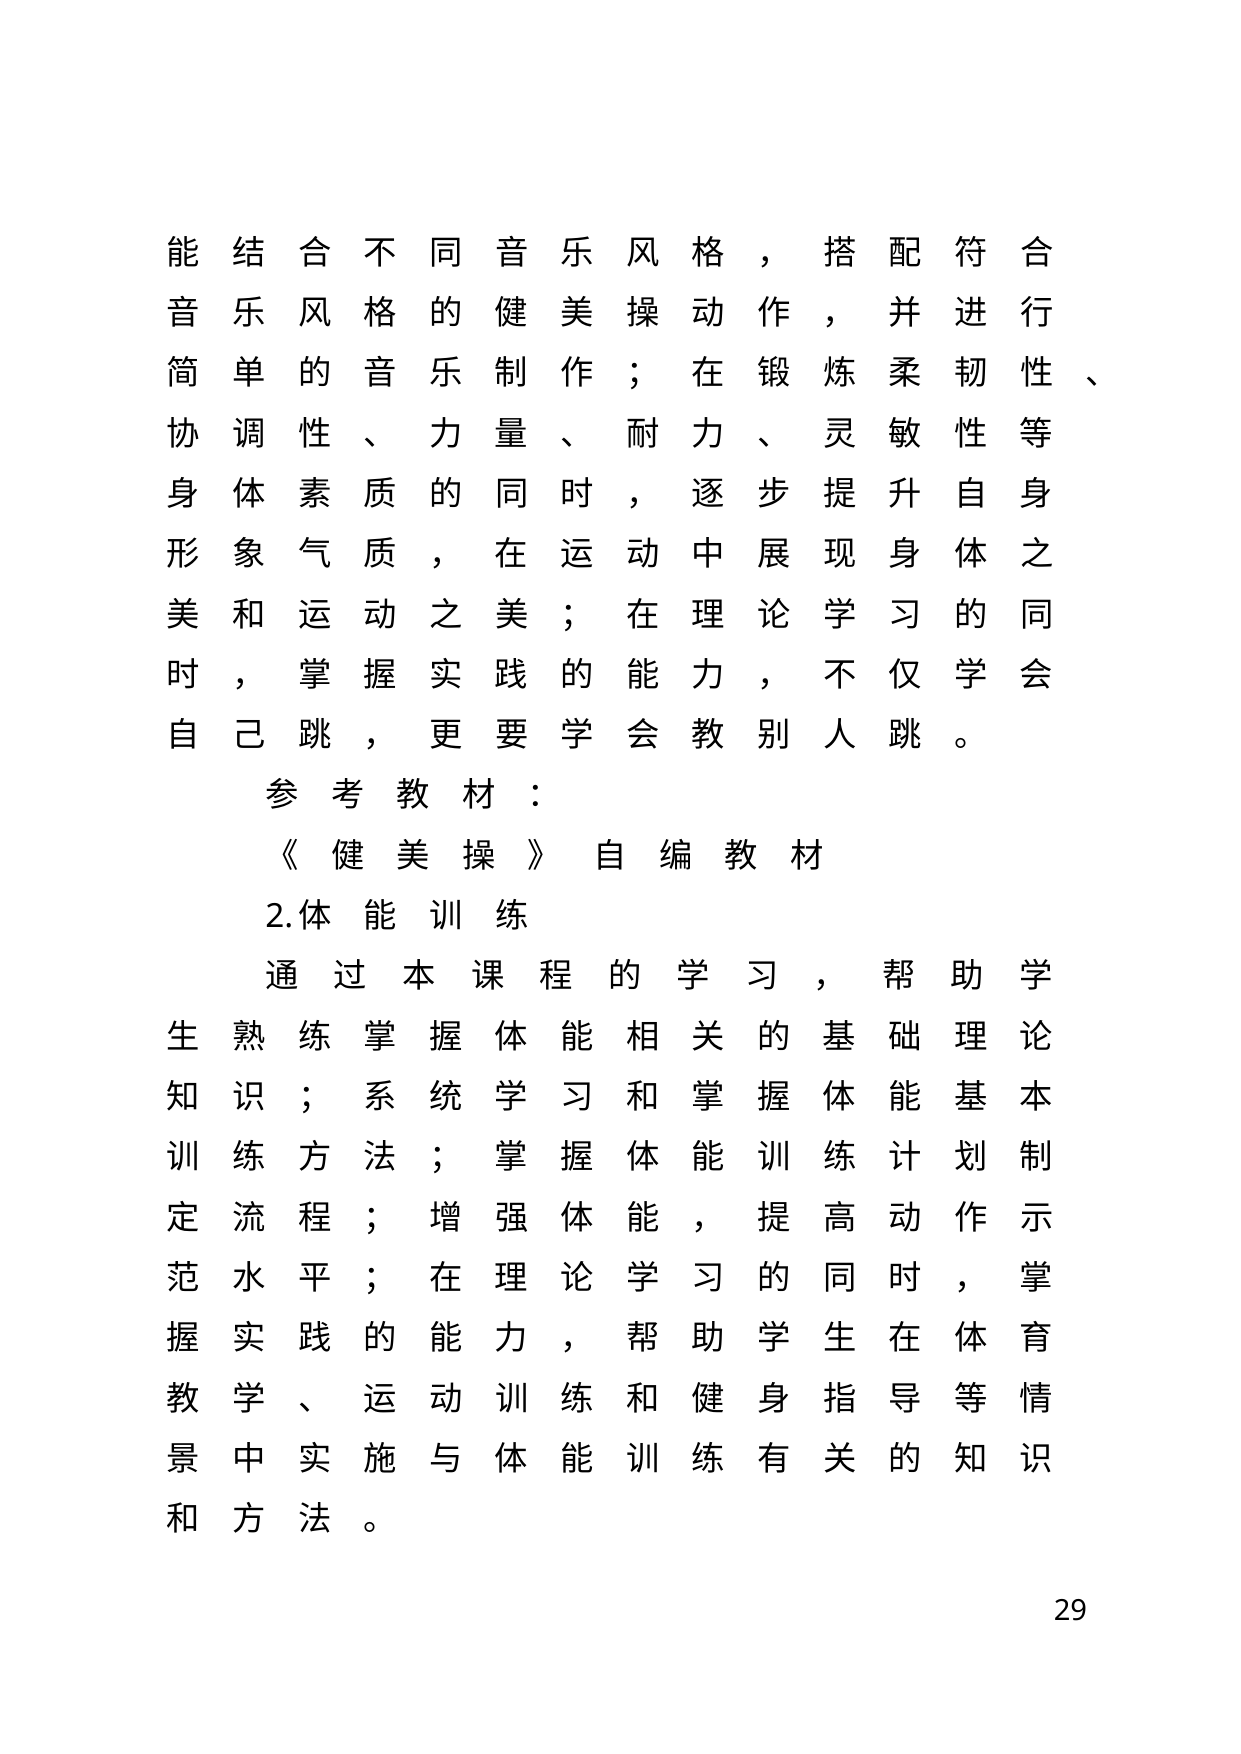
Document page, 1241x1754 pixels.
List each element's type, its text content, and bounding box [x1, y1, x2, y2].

text 参考教材： [167, 762, 1085, 822]
text 2.体能训练 [167, 883, 1085, 943]
text 通过本课程的学习，帮助学生熟练掌握体能相关的基础理论知识；系统学习和掌握体能基本训练方法；掌握体能训练计划制定流程；增强体能，提高动作示范水平；在理论学习的同时，掌握实践的能力，帮助学生在体育教学、运动训练和健身指导等情景中实施与体能训练有关的知识和方法。 [167, 943, 1085, 1546]
text 《健美操》自编教材 [167, 822, 1085, 883]
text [167, 219, 1085, 762]
